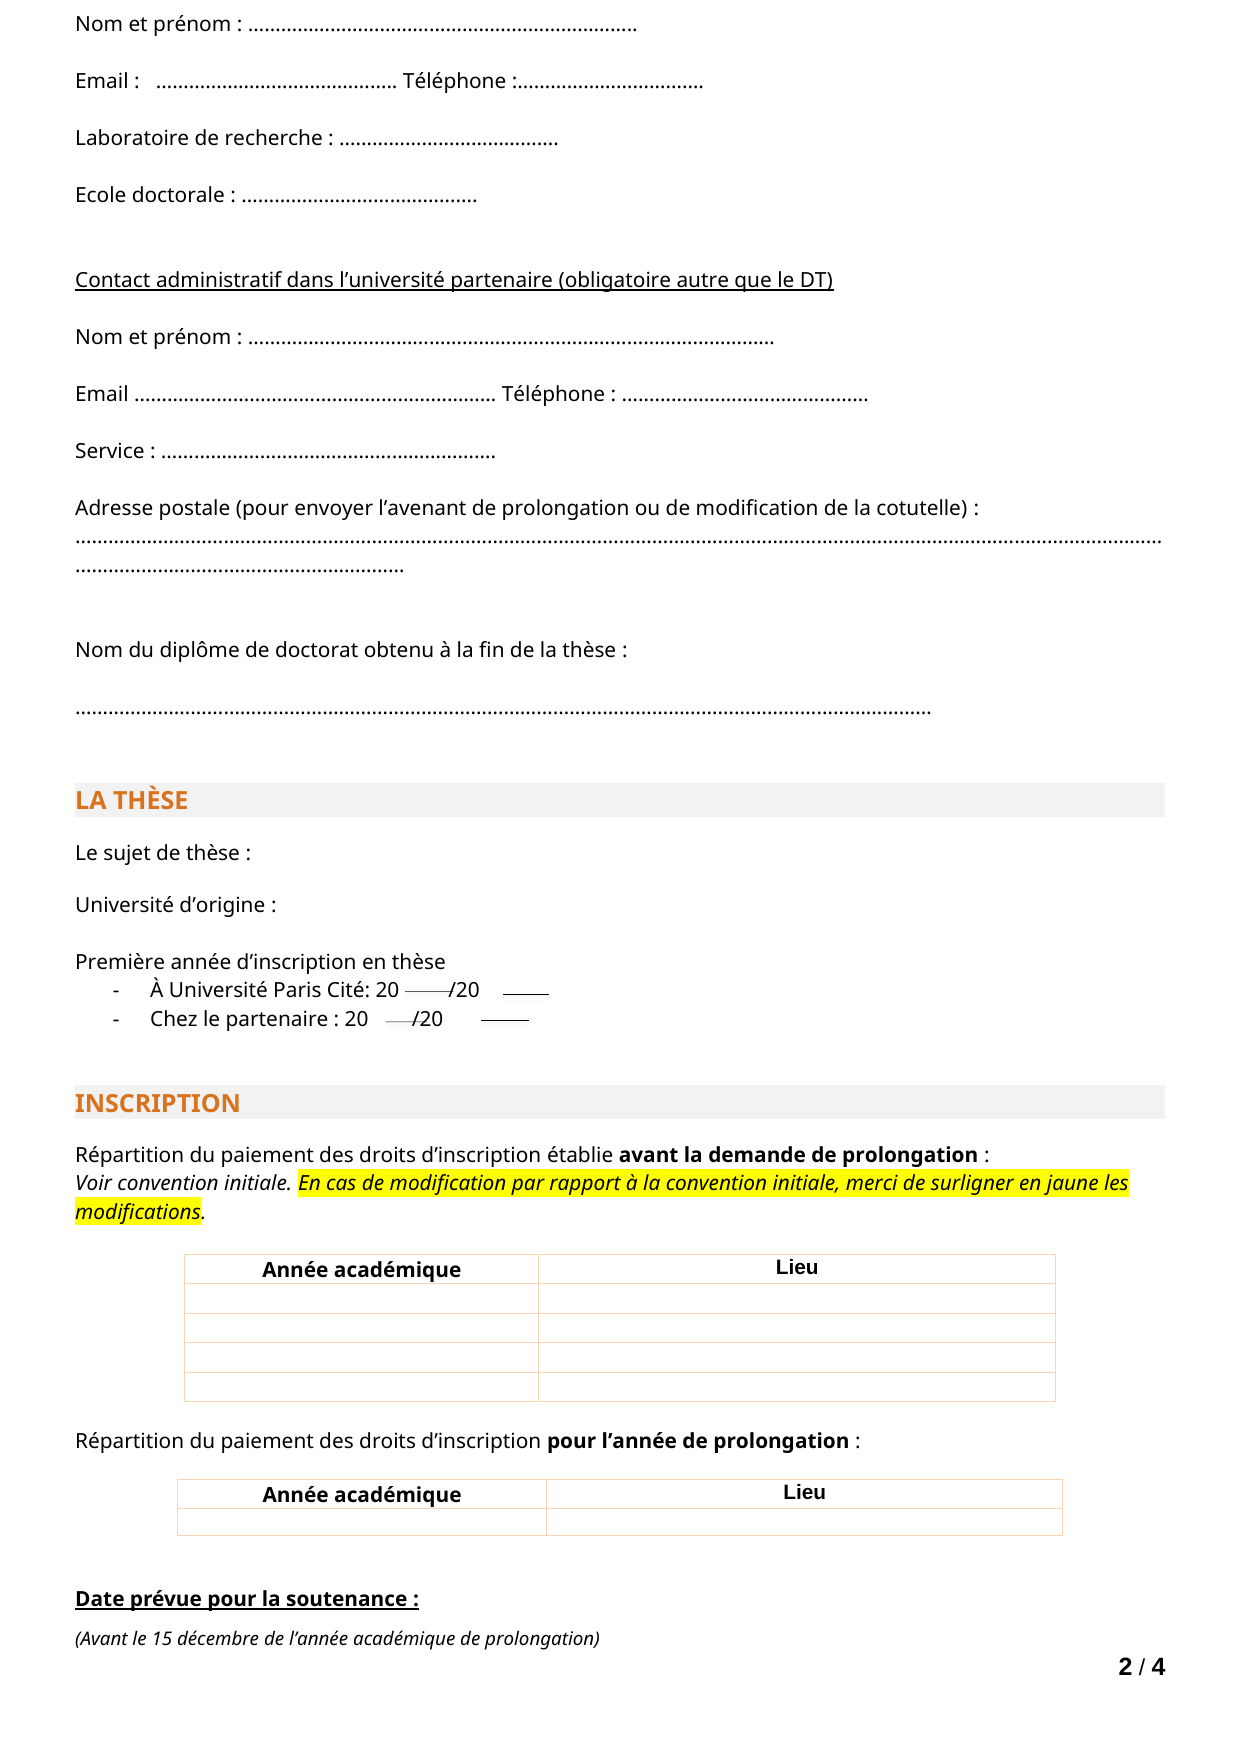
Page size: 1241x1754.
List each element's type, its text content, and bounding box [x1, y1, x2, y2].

table_cell [185, 1284, 538, 1313]
text Contact administratif dans l’université partenaire (obligatoire autre que le DT) [75, 265, 1165, 294]
text Email ………………………………………………………… Téléphone : ……………………………………… [18, 379, 1165, 408]
text (Avant le 15 décembre de l’année académique de prolongation) [18, 1625, 1165, 1651]
table_cell [185, 1343, 538, 1372]
text Nom et prénom : …………………………………………………………….. [75, 9, 1165, 38]
text Première année d’inscription en thèse [18, 947, 1165, 976]
text Répartition du paiement des droits d’inscription pour l’année de prolongation : [75, 1426, 1165, 1455]
table_cell [178, 1509, 546, 1535]
text Adresse postale (pour envoyer l’avenant de prolongation ou de modification de la cotutelle) : …………………………………………………………………………………………………………………………………………………………………………………………………………………………………… [75, 493, 1165, 578]
table_cell [547, 1509, 1062, 1535]
table_cell [185, 1314, 538, 1342]
text ………………………………………………………………………………………………………………………………………… [18, 692, 1165, 720]
text Nom du diplôme de doctorat obtenu à la fin de la thèse : [75, 635, 1165, 663]
table_header Année académique [178, 1480, 546, 1508]
text Laboratoire de recherche : …………………………………. [18, 123, 1165, 152]
table_header Lieu [547, 1480, 1062, 1508]
table_cell [539, 1343, 1055, 1372]
text Le sujet de thèse : [75, 838, 1165, 866]
text Université d’origine : [75, 890, 1165, 919]
table_cell [185, 1373, 538, 1401]
text Service : ……………………………………………………. [75, 436, 1165, 464]
text LA THÈSE [75, 783, 1165, 817]
text Répartition du paiement des droits d’inscription établie avant la demande de prolongation : [75, 1140, 1165, 1168]
text Email : …………………………………….. Téléphone :……………………………. [18, 66, 1165, 95]
text Voir convention initiale. En cas de modification par rapport à la convention initiale, merci de surligner en jaune les modifications. [75, 1168, 1165, 1225]
list Chez le partenaire : 20 /20 [112, 1004, 1165, 1032]
text INSCRIPTION [75, 1085, 1165, 1119]
text Nom et prénom : …………………………………………………………………………………… [75, 322, 1165, 351]
text Date prévue pour la soutenance : [75, 1584, 1165, 1613]
table_cell [539, 1314, 1055, 1342]
table_header Lieu [539, 1255, 1055, 1283]
table_cell [539, 1284, 1055, 1313]
list À Université Paris Cité: 20 /20 [112, 976, 1165, 1004]
table_header Année académique [185, 1255, 538, 1283]
text Ecole doctorale : ……………………………………. [18, 180, 1165, 208]
table_cell [539, 1373, 1055, 1401]
